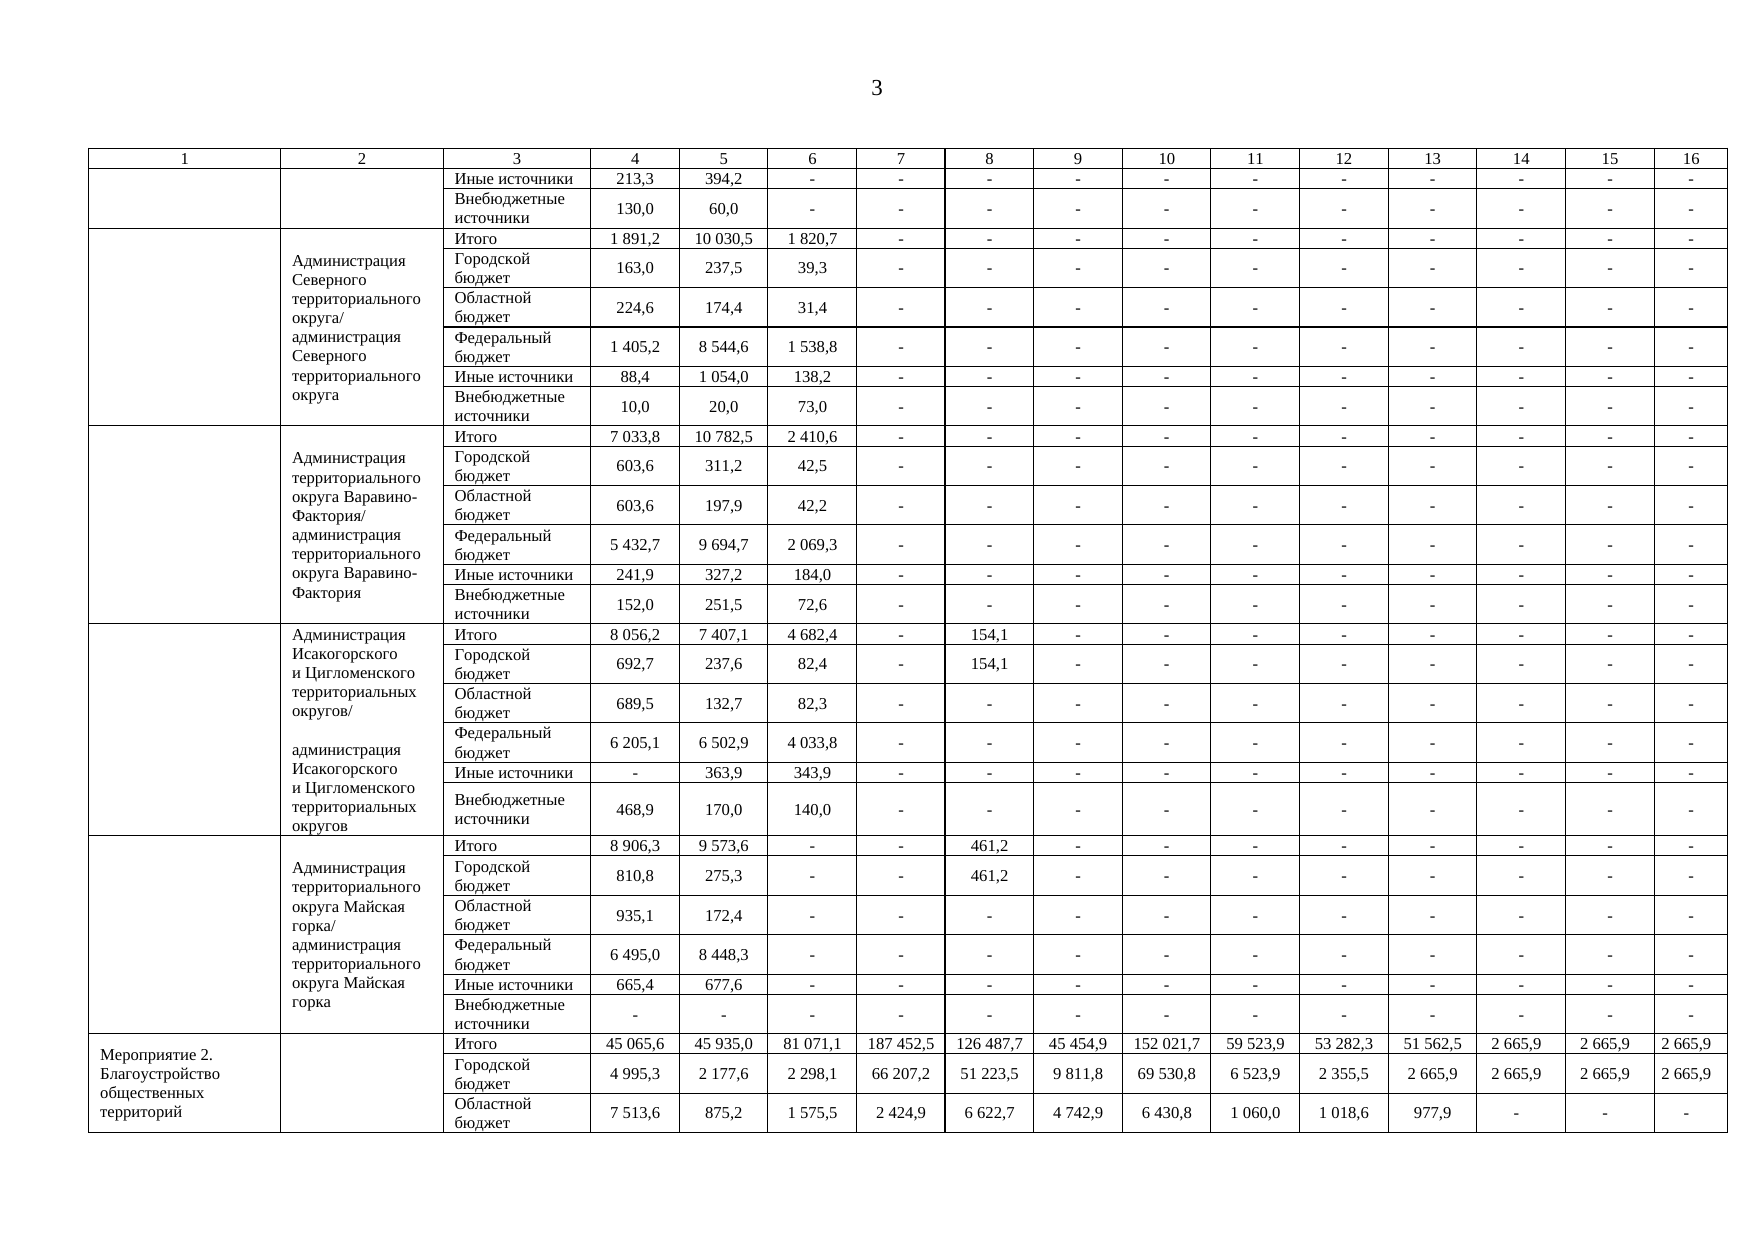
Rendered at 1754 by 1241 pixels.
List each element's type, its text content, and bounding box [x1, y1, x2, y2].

table_cell 4 682,4 [768, 624, 856, 643]
table_cell - [1477, 447, 1565, 485]
table_cell - [946, 723, 1033, 762]
table_cell 689,5 [591, 684, 679, 722]
table_cell - [1655, 763, 1727, 782]
table_cell 6 [768, 149, 856, 168]
table_cell - [1566, 328, 1654, 366]
table_cell 5 [680, 149, 767, 168]
table_cell - [1566, 486, 1654, 524]
table_cell - [1211, 525, 1299, 564]
table_cell 1 054,0 [680, 367, 767, 386]
table_cell - [1300, 328, 1388, 366]
table_cell - [1655, 565, 1727, 584]
table_cell - [1389, 935, 1476, 973]
table_cell 603,6 [591, 486, 679, 524]
table_cell - [1655, 367, 1727, 386]
table_cell - [768, 896, 856, 934]
table_cell 163,0 [591, 249, 679, 287]
table_cell 4 033,8 [768, 723, 856, 762]
table_cell 12 [1300, 149, 1388, 168]
table_cell - [857, 288, 944, 326]
table_cell 2 665,9 [1566, 1034, 1654, 1053]
table_cell - [1034, 763, 1122, 782]
table_cell - [1477, 624, 1565, 643]
table_cell 2 298,1 [768, 1054, 856, 1093]
table_cell - [1300, 426, 1388, 446]
table_cell - [1655, 387, 1727, 425]
table_cell - [1034, 288, 1122, 326]
table_cell - [1034, 684, 1122, 722]
table_cell - [1123, 426, 1210, 446]
table_cell 45 935,0 [680, 1034, 767, 1053]
table_cell - [1477, 565, 1565, 584]
table_cell 31,4 [768, 288, 856, 326]
table_cell 224,6 [591, 288, 679, 326]
table_cell - [946, 684, 1033, 722]
table_cell - [1389, 447, 1476, 485]
table_cell 9 811,8 [1034, 1054, 1122, 1093]
table_cell - [1477, 995, 1565, 1033]
table_cell - [1300, 447, 1388, 485]
table_cell 677,6 [680, 975, 767, 994]
table_cell - [1211, 585, 1299, 623]
table_cell - [946, 426, 1033, 446]
table_cell - [1211, 328, 1299, 366]
table_cell - [1389, 645, 1476, 683]
table_cell - [1034, 328, 1122, 366]
table_cell - [1034, 935, 1122, 973]
table_cell - [1477, 723, 1565, 762]
table_cell - [1211, 856, 1299, 895]
table_cell - [768, 169, 856, 188]
table_cell 140,0 [768, 783, 856, 835]
table_cell 237,5 [680, 249, 767, 287]
table_cell - [1389, 624, 1476, 643]
table_cell - [857, 684, 944, 722]
table_cell Городской бюджет [444, 856, 590, 895]
table_cell - [946, 249, 1033, 287]
table_cell - [1034, 624, 1122, 643]
table_cell 197,9 [680, 486, 767, 524]
table_cell - [1389, 249, 1476, 287]
table_cell - [946, 367, 1033, 386]
table_cell - [1566, 565, 1654, 584]
table_cell - [1477, 585, 1565, 623]
table_cell - [1123, 645, 1210, 683]
table_cell 187 452,5 [857, 1034, 944, 1053]
table_cell 6 205,1 [591, 723, 679, 762]
table_cell - [1389, 189, 1476, 227]
table_cell Городской бюджет [444, 645, 590, 683]
table_cell - [857, 896, 944, 934]
table_cell Иные источники [444, 763, 590, 782]
table_cell Внебюджетные источники [444, 995, 590, 1033]
table_cell - [1477, 935, 1565, 973]
table_cell - [946, 995, 1033, 1033]
table_cell - [1566, 763, 1654, 782]
table_cell - [1211, 387, 1299, 425]
table_cell - [1123, 585, 1210, 623]
table_cell 1 060,0 [1211, 1094, 1299, 1132]
table_cell - [1123, 367, 1210, 386]
table_cell 2 665,9 [1389, 1054, 1476, 1093]
table_cell - [768, 995, 856, 1033]
table_cell - [1034, 387, 1122, 425]
table_cell - [1389, 896, 1476, 934]
table_cell Областной бюджет [444, 1094, 590, 1132]
table_cell Итого [444, 426, 590, 446]
table_cell 1 820,7 [768, 229, 856, 248]
table_cell - [1123, 684, 1210, 722]
table_cell - [857, 447, 944, 485]
table_cell - [1300, 229, 1388, 248]
table_cell - [1300, 896, 1388, 934]
table_cell - [1123, 723, 1210, 762]
table_cell - [857, 763, 944, 782]
table_cell - [857, 249, 944, 287]
table_cell - [857, 169, 944, 188]
table_cell - [1211, 447, 1299, 485]
table_cell - [1034, 783, 1122, 835]
table_cell - [1477, 426, 1565, 446]
table_cell - [1300, 525, 1388, 564]
table_cell - [857, 387, 944, 425]
table_cell - [1389, 995, 1476, 1033]
table_cell - [1477, 229, 1565, 248]
table_cell - [946, 935, 1033, 973]
table_cell - [1300, 856, 1388, 895]
table_cell - [946, 585, 1033, 623]
table_cell - [946, 525, 1033, 564]
table_cell 8 [946, 149, 1033, 168]
table_cell 343,9 [768, 763, 856, 782]
table_cell - [1300, 486, 1388, 524]
table_cell 45 454,9 [1034, 1034, 1122, 1053]
table_cell - [1389, 836, 1476, 855]
table_cell - [1477, 486, 1565, 524]
table_cell - [857, 935, 944, 973]
table_cell 6 523,9 [1211, 1054, 1299, 1093]
table_cell 2 069,3 [768, 525, 856, 564]
table_cell 8 448,3 [680, 935, 767, 973]
table_cell - [1389, 288, 1476, 326]
table_cell 4 742,9 [1034, 1094, 1122, 1132]
table_cell - [1389, 387, 1476, 425]
table_cell 154,1 [946, 624, 1033, 643]
table_cell - [1389, 684, 1476, 722]
table_cell - [1566, 896, 1654, 934]
table_cell Иные источники [444, 975, 590, 994]
table_cell - [1655, 249, 1727, 287]
table_cell [89, 836, 280, 1033]
table_cell - [1566, 426, 1654, 446]
table_cell - [1566, 995, 1654, 1033]
table_cell - [1566, 975, 1654, 994]
table_cell - [1389, 856, 1476, 895]
table_cell - [1123, 935, 1210, 973]
table_cell 2 665,9 [1655, 1054, 1727, 1093]
table_cell - [1034, 486, 1122, 524]
table_cell [281, 169, 443, 227]
table_cell - [1566, 624, 1654, 643]
table_cell - [1034, 189, 1122, 227]
table_cell 2 665,9 [1477, 1034, 1565, 1053]
table_cell - [1123, 856, 1210, 895]
table_cell - [1389, 367, 1476, 386]
table_cell 875,2 [680, 1094, 767, 1132]
table_cell Федеральный бюджет [444, 525, 590, 564]
table_cell Областной бюджет [444, 684, 590, 722]
table_cell - [1034, 585, 1122, 623]
table_cell - [857, 856, 944, 895]
table_cell - [1123, 995, 1210, 1033]
table_cell - [1566, 525, 1654, 564]
table_cell - [946, 763, 1033, 782]
table_cell - [1211, 624, 1299, 643]
table_cell - [1211, 645, 1299, 683]
table_cell - [1034, 426, 1122, 446]
table_cell - [1034, 565, 1122, 584]
table_cell 10,0 [591, 387, 679, 425]
table_cell 45 065,6 [591, 1034, 679, 1053]
table_cell - [591, 763, 679, 782]
table_cell 8 056,2 [591, 624, 679, 643]
table_cell - [946, 783, 1033, 835]
table_cell - [1655, 995, 1727, 1033]
table_cell 154,1 [946, 645, 1033, 683]
table_cell - [857, 975, 944, 994]
table_cell - [1211, 426, 1299, 446]
table_cell 6 622,7 [946, 1094, 1033, 1132]
table_cell - [1477, 328, 1565, 366]
table_cell - [1477, 975, 1565, 994]
table_cell - [1300, 763, 1388, 782]
table_cell - [1123, 836, 1210, 855]
table_cell Внебюджетные источники [444, 783, 590, 835]
table_cell - [1300, 249, 1388, 287]
table_cell 4 [591, 149, 679, 168]
table_cell 7 [857, 149, 944, 168]
table_cell - [1123, 896, 1210, 934]
table_cell - [946, 169, 1033, 188]
table_cell - [1034, 645, 1122, 683]
table_cell - [1211, 723, 1299, 762]
table_cell - [1655, 1094, 1727, 1132]
table_cell - [1300, 169, 1388, 188]
table_cell 665,4 [591, 975, 679, 994]
table_cell 8 544,6 [680, 328, 767, 366]
table_cell 2 355,5 [1300, 1054, 1388, 1093]
table_cell - [1034, 856, 1122, 895]
table_cell - [857, 367, 944, 386]
table_cell 138,2 [768, 367, 856, 386]
table_cell 1 [89, 149, 280, 168]
table_cell [89, 624, 280, 835]
table_cell - [1566, 229, 1654, 248]
table_cell 2 665,9 [1566, 1054, 1654, 1093]
table_cell 170,0 [680, 783, 767, 835]
table_cell - [1655, 975, 1727, 994]
table_cell 51 223,5 [946, 1054, 1033, 1093]
table_cell - [1123, 328, 1210, 366]
table_cell - [1211, 995, 1299, 1033]
table_cell - [1211, 836, 1299, 855]
table_cell 174,4 [680, 288, 767, 326]
table_cell 3 [444, 149, 590, 168]
table_cell 7 513,6 [591, 1094, 679, 1132]
table_cell 53 282,3 [1300, 1034, 1388, 1053]
table_cell 10 030,5 [680, 229, 767, 248]
table_cell - [1655, 624, 1727, 643]
table_cell - [857, 585, 944, 623]
table_cell 9 694,7 [680, 525, 767, 564]
table_cell - [680, 995, 767, 1033]
table_cell 42,2 [768, 486, 856, 524]
table_cell - [1211, 229, 1299, 248]
table_cell - [1389, 975, 1476, 994]
table_cell - [1034, 836, 1122, 855]
table_cell Мероприятие 2. Благоустройство общественных территорий [89, 1034, 280, 1132]
table_cell - [1211, 367, 1299, 386]
table_cell 6 430,8 [1123, 1094, 1210, 1132]
table_cell - [1655, 447, 1727, 485]
table_cell - [857, 783, 944, 835]
table_cell - [1300, 189, 1388, 227]
table_cell - [1477, 387, 1565, 425]
table_cell Администрация территориального округа Варавино-Фактория/ администрация территориального округа Варавино- Фактория [281, 426, 443, 623]
table_cell - [1034, 169, 1122, 188]
table_cell - [768, 975, 856, 994]
table_cell - [1123, 486, 1210, 524]
table_cell 4 995,3 [591, 1054, 679, 1093]
table_cell - [1566, 189, 1654, 227]
table_cell - [1389, 585, 1476, 623]
table_cell - [1123, 975, 1210, 994]
table_cell 1 538,8 [768, 328, 856, 366]
table_cell - [857, 565, 944, 584]
table_cell - [1211, 975, 1299, 994]
table_cell - [768, 856, 856, 895]
table_cell Иные источники [444, 565, 590, 584]
table_cell - [1300, 387, 1388, 425]
table_cell - [1655, 486, 1727, 524]
table_cell - [1300, 624, 1388, 643]
table_cell 2 [281, 149, 443, 168]
table_cell Городской бюджет [444, 249, 590, 287]
table_cell - [857, 995, 944, 1033]
table_cell - [946, 189, 1033, 227]
table_cell - [857, 723, 944, 762]
table_cell - [1300, 585, 1388, 623]
table_cell - [1211, 896, 1299, 934]
table_cell - [1566, 367, 1654, 386]
table_cell 69 530,8 [1123, 1054, 1210, 1093]
table_cell - [1211, 763, 1299, 782]
table_cell 213,3 [591, 169, 679, 188]
table_cell - [1389, 229, 1476, 248]
table_cell Внебюджетные источники [444, 387, 590, 425]
table_cell - [591, 995, 679, 1033]
table_cell - [1477, 288, 1565, 326]
table_cell - [1655, 723, 1727, 762]
table_cell 73,0 [768, 387, 856, 425]
table_cell - [1655, 288, 1727, 326]
table_cell - [1034, 975, 1122, 994]
table_cell - [1300, 723, 1388, 762]
table_cell - [1211, 565, 1299, 584]
table_cell - [1477, 189, 1565, 227]
table_cell - [1566, 783, 1654, 835]
table_cell - [1477, 763, 1565, 782]
table_cell Итого [444, 624, 590, 643]
table_cell 6 502,9 [680, 723, 767, 762]
table_cell 10 782,5 [680, 426, 767, 446]
table_cell - [1655, 896, 1727, 934]
table_cell - [1566, 935, 1654, 973]
table_cell Городской бюджет [444, 1054, 590, 1093]
table_cell - [1300, 975, 1388, 994]
table_cell Администрация Исакогорского и Цигломенского территориальных округов/ администрация Исакогорского и Цигломенского территориальных округов [281, 624, 443, 835]
table_cell 42,5 [768, 447, 856, 485]
table_cell 6 495,0 [591, 935, 679, 973]
table_cell - [768, 935, 856, 973]
table_cell - [1123, 565, 1210, 584]
table_cell 172,4 [680, 896, 767, 934]
table_cell - [1566, 836, 1654, 855]
table_cell - [1300, 684, 1388, 722]
table_cell 39,3 [768, 249, 856, 287]
table_cell - [1034, 367, 1122, 386]
table_cell 237,6 [680, 645, 767, 683]
table_cell 461,2 [946, 856, 1033, 895]
table_cell - [1300, 645, 1388, 683]
table_cell - [1566, 288, 1654, 326]
table_cell - [857, 328, 944, 366]
table_cell 2 424,9 [857, 1094, 944, 1132]
table_cell Администрация территориального округа Майская горка/ администрация территориального округа Майская горка [281, 836, 443, 1033]
table_cell 1 891,2 [591, 229, 679, 248]
table_cell - [1655, 189, 1727, 227]
table_cell Итого [444, 836, 590, 855]
table_cell 1 575,5 [768, 1094, 856, 1132]
table_cell - [1477, 896, 1565, 934]
table_cell - [1034, 723, 1122, 762]
table_cell - [946, 447, 1033, 485]
table_cell 82,3 [768, 684, 856, 722]
table_cell - [1123, 249, 1210, 287]
table_cell - [1300, 836, 1388, 855]
table_cell - [1566, 723, 1654, 762]
table_cell 2 665,9 [1655, 1034, 1727, 1053]
table_cell - [1389, 169, 1476, 188]
table_cell 251,5 [680, 585, 767, 623]
table_cell - [857, 836, 944, 855]
table_cell - [1211, 249, 1299, 287]
table_cell 9 [1034, 149, 1122, 168]
table_cell - [1477, 836, 1565, 855]
table_cell - [857, 229, 944, 248]
table_cell Областной бюджет [444, 896, 590, 934]
table_cell - [946, 229, 1033, 248]
table_cell - [1655, 935, 1727, 973]
table_cell 275,3 [680, 856, 767, 895]
table_cell 59 523,9 [1211, 1034, 1299, 1053]
table_cell - [1655, 856, 1727, 895]
table_cell 468,9 [591, 783, 679, 835]
table_cell [89, 169, 280, 227]
table_cell 692,7 [591, 645, 679, 683]
table_cell - [946, 387, 1033, 425]
table_cell - [946, 328, 1033, 366]
table_cell - [1300, 995, 1388, 1033]
table_cell - [1300, 783, 1388, 835]
table_cell - [1211, 684, 1299, 722]
table_cell - [1123, 169, 1210, 188]
table_cell - [1211, 189, 1299, 227]
table_cell 2 410,6 [768, 426, 856, 446]
table_cell - [1477, 645, 1565, 683]
table_cell 7 033,8 [591, 426, 679, 446]
table_cell - [1655, 645, 1727, 683]
table_cell - [1123, 763, 1210, 782]
table_cell - [857, 525, 944, 564]
table_cell 810,8 [591, 856, 679, 895]
table_cell - [1389, 763, 1476, 782]
table_cell - [1389, 783, 1476, 835]
table_cell Администрация Северного территориального округа/ администрация Северного территориального округа [281, 229, 443, 425]
table_cell - [857, 624, 944, 643]
table_cell - [1123, 387, 1210, 425]
table_cell 152 021,7 [1123, 1034, 1210, 1053]
table_cell 11 [1211, 149, 1299, 168]
table_cell - [1566, 387, 1654, 425]
table_cell Итого [444, 229, 590, 248]
table_cell - [1123, 288, 1210, 326]
table_cell 1 405,2 [591, 328, 679, 366]
table_cell - [1655, 169, 1727, 188]
table_cell Иные источники [444, 169, 590, 188]
table_cell - [857, 486, 944, 524]
table_cell - [1655, 426, 1727, 446]
table_cell 363,9 [680, 763, 767, 782]
table_cell - [1300, 935, 1388, 973]
table_cell - [1477, 249, 1565, 287]
table_cell Внебюджетные источники [444, 189, 590, 227]
table_cell Городской бюджет [444, 447, 590, 485]
table_cell - [1123, 525, 1210, 564]
table_cell Иные источники [444, 367, 590, 386]
table_cell [89, 229, 280, 425]
table_cell 2 665,9 [1477, 1054, 1565, 1093]
table_cell - [857, 189, 944, 227]
table_cell - [1034, 229, 1122, 248]
table_cell - [1477, 1094, 1565, 1132]
table_cell - [1211, 288, 1299, 326]
table_cell 935,1 [591, 896, 679, 934]
table_cell 81 071,1 [768, 1034, 856, 1053]
table_cell - [1211, 169, 1299, 188]
table_cell - [1389, 525, 1476, 564]
table_cell - [1655, 525, 1727, 564]
table_cell Федеральный бюджет [444, 328, 590, 366]
table_cell - [1566, 169, 1654, 188]
table_cell [89, 426, 280, 623]
table_cell - [1655, 328, 1727, 366]
table_cell - [1300, 288, 1388, 326]
table_cell Итого [444, 1034, 590, 1053]
table_cell - [1389, 426, 1476, 446]
table_cell - [1123, 447, 1210, 485]
table_cell - [1477, 783, 1565, 835]
table_cell 241,9 [591, 565, 679, 584]
table_cell - [768, 189, 856, 227]
table_cell 1 018,6 [1300, 1094, 1388, 1132]
table_cell - [1389, 565, 1476, 584]
table_cell - [946, 565, 1033, 584]
table_cell 13 [1389, 149, 1476, 168]
table_cell Областной бюджет [444, 288, 590, 326]
table_cell 132,7 [680, 684, 767, 722]
table_cell [281, 1034, 443, 1132]
table_cell - [946, 288, 1033, 326]
table_cell - [946, 486, 1033, 524]
table_cell - [1566, 645, 1654, 683]
table_cell - [1034, 525, 1122, 564]
table_cell 51 562,5 [1389, 1034, 1476, 1053]
table_cell - [1389, 328, 1476, 366]
table_cell - [1655, 836, 1727, 855]
table_cell 130,0 [591, 189, 679, 227]
table_cell 7 407,1 [680, 624, 767, 643]
table_cell 461,2 [946, 836, 1033, 855]
table_cell - [1566, 249, 1654, 287]
table_cell - [1211, 486, 1299, 524]
table_cell - [1123, 229, 1210, 248]
table_cell - [1566, 1094, 1654, 1132]
table_cell - [1123, 783, 1210, 835]
table_cell 10 [1123, 149, 1210, 168]
table_cell - [946, 896, 1033, 934]
table_cell 66 207,2 [857, 1054, 944, 1093]
table_cell - [1389, 486, 1476, 524]
table_cell - [1566, 684, 1654, 722]
table_cell - [1300, 367, 1388, 386]
table_cell - [1123, 624, 1210, 643]
table_cell - [1034, 995, 1122, 1033]
table_cell - [1655, 229, 1727, 248]
table_cell - [1477, 856, 1565, 895]
table_cell 20,0 [680, 387, 767, 425]
table_cell - [1566, 585, 1654, 623]
table_cell 394,2 [680, 169, 767, 188]
table_cell 9 573,6 [680, 836, 767, 855]
table_cell 88,4 [591, 367, 679, 386]
table_cell - [1211, 783, 1299, 835]
table_cell Областной бюджет [444, 486, 590, 524]
table_cell - [857, 645, 944, 683]
table_cell 2 177,6 [680, 1054, 767, 1093]
table_cell - [1034, 447, 1122, 485]
table_cell - [1477, 684, 1565, 722]
table_cell - [1389, 723, 1476, 762]
table_cell - [1655, 783, 1727, 835]
table_cell 603,6 [591, 447, 679, 485]
table_cell 82,4 [768, 645, 856, 683]
table_cell 5 432,7 [591, 525, 679, 564]
table_cell - [768, 836, 856, 855]
table_cell 327,2 [680, 565, 767, 584]
table_cell 14 [1477, 149, 1565, 168]
table_cell 152,0 [591, 585, 679, 623]
table_cell - [1566, 447, 1654, 485]
table_cell 126 487,7 [946, 1034, 1033, 1053]
table_cell - [1566, 856, 1654, 895]
table_cell Федеральный бюджет [444, 723, 590, 762]
table_cell - [1034, 249, 1122, 287]
table_cell - [1477, 169, 1565, 188]
table_cell 16 [1655, 149, 1727, 168]
table_cell 15 [1566, 149, 1654, 168]
table_cell - [1655, 585, 1727, 623]
table_cell 977,9 [1389, 1094, 1476, 1132]
table_cell 8 906,3 [591, 836, 679, 855]
table_cell - [1123, 189, 1210, 227]
table_cell 311,2 [680, 447, 767, 485]
table_cell - [946, 975, 1033, 994]
table_cell - [1034, 896, 1122, 934]
table_cell - [1211, 935, 1299, 973]
table_cell Внебюджетные источники [444, 585, 590, 623]
table_cell 184,0 [768, 565, 856, 584]
table_cell - [857, 426, 944, 446]
table_cell 60,0 [680, 189, 767, 227]
table_cell - [1477, 525, 1565, 564]
table_cell - [1655, 684, 1727, 722]
table_cell 72,6 [768, 585, 856, 623]
table_cell - [1477, 367, 1565, 386]
table_cell - [1300, 565, 1388, 584]
table_cell Федеральный бюджет [444, 935, 590, 973]
